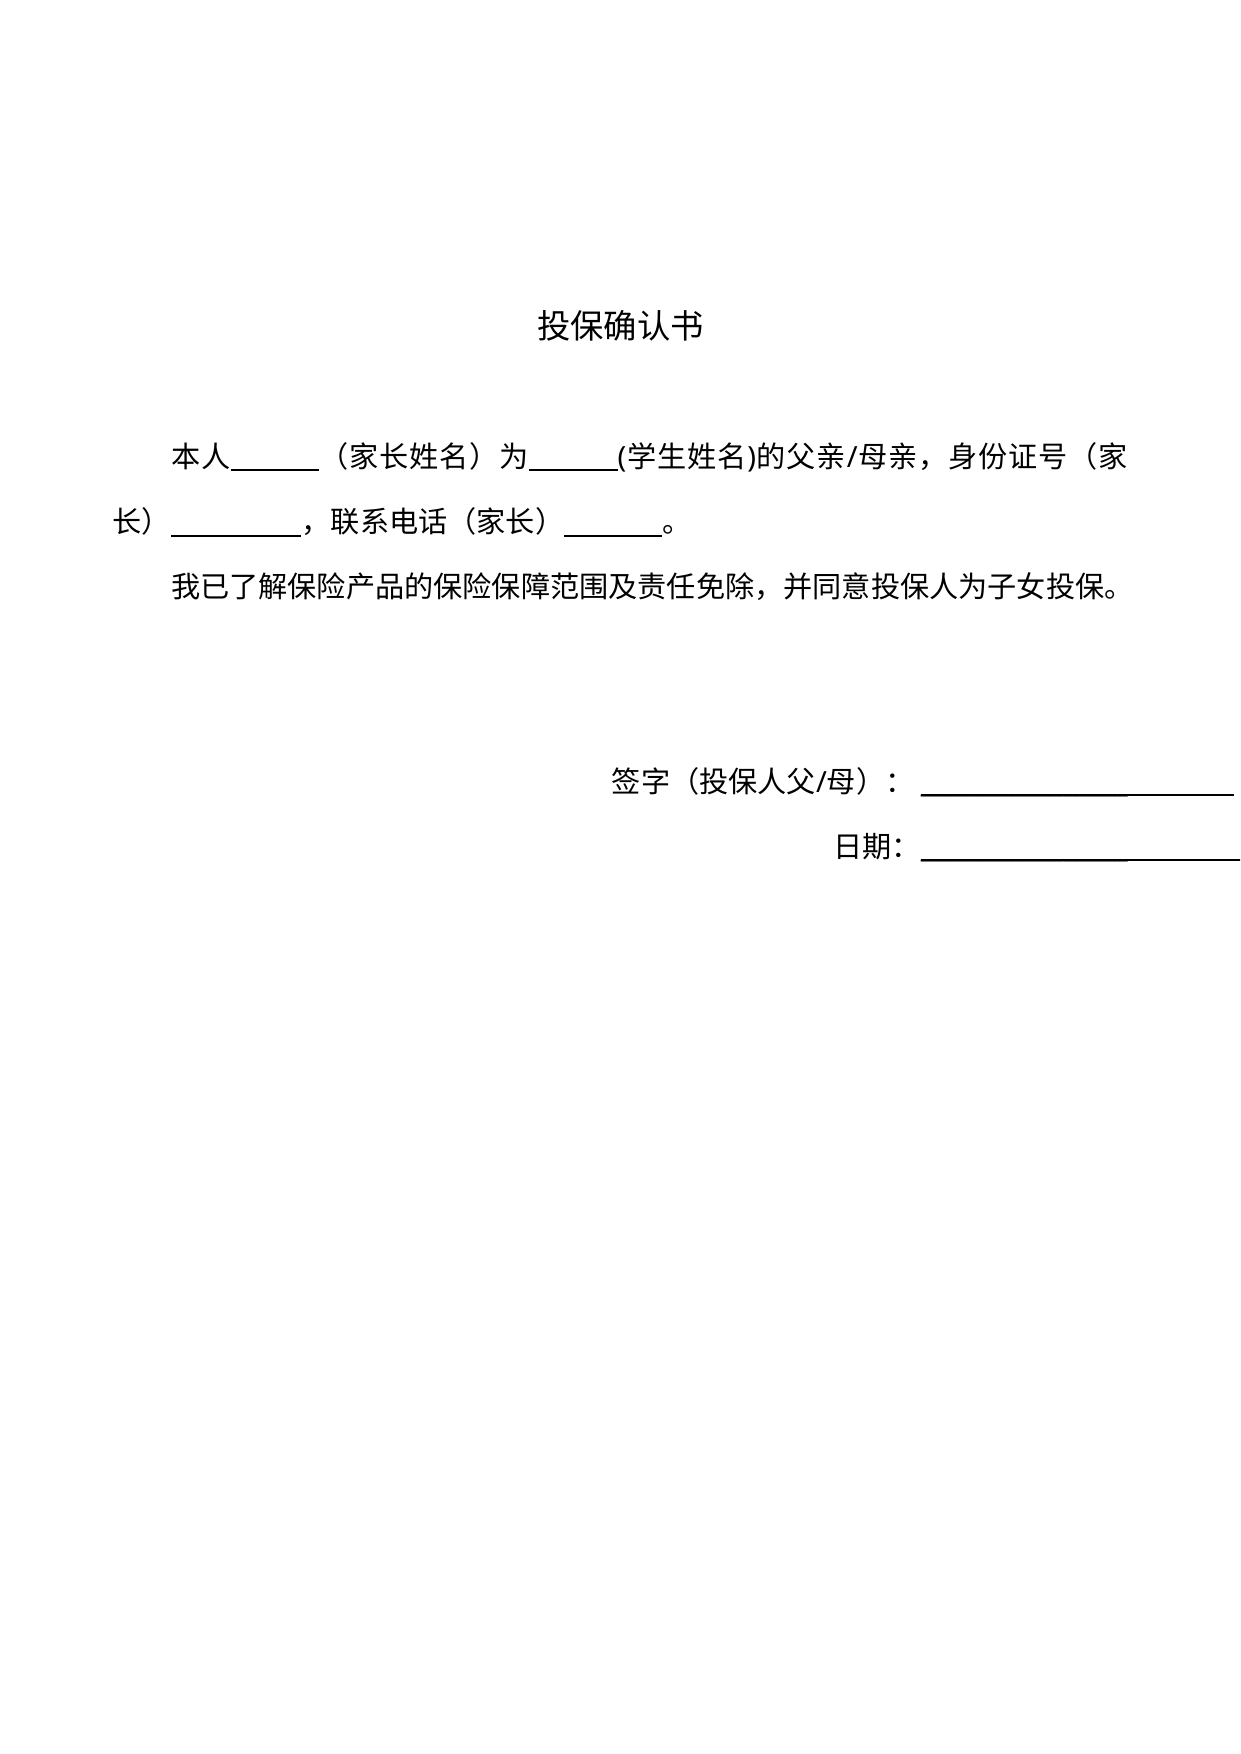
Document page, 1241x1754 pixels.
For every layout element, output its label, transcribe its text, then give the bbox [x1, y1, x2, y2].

text 本人 （家长姓名）为 (学生姓名)的父亲/母亲，身份证号（家长） ，联系电话（家长） 。 [112, 422, 1128, 552]
text 日期：________________ [112, 812, 1128, 877]
text 我已了解保险产品的保险保障范围及责任免除，并同意投保人为子女投保。 [112, 552, 1128, 617]
text 投保确认书 [112, 292, 1128, 357]
text 签字（投保人父/母）： ________________ [112, 747, 1128, 812]
